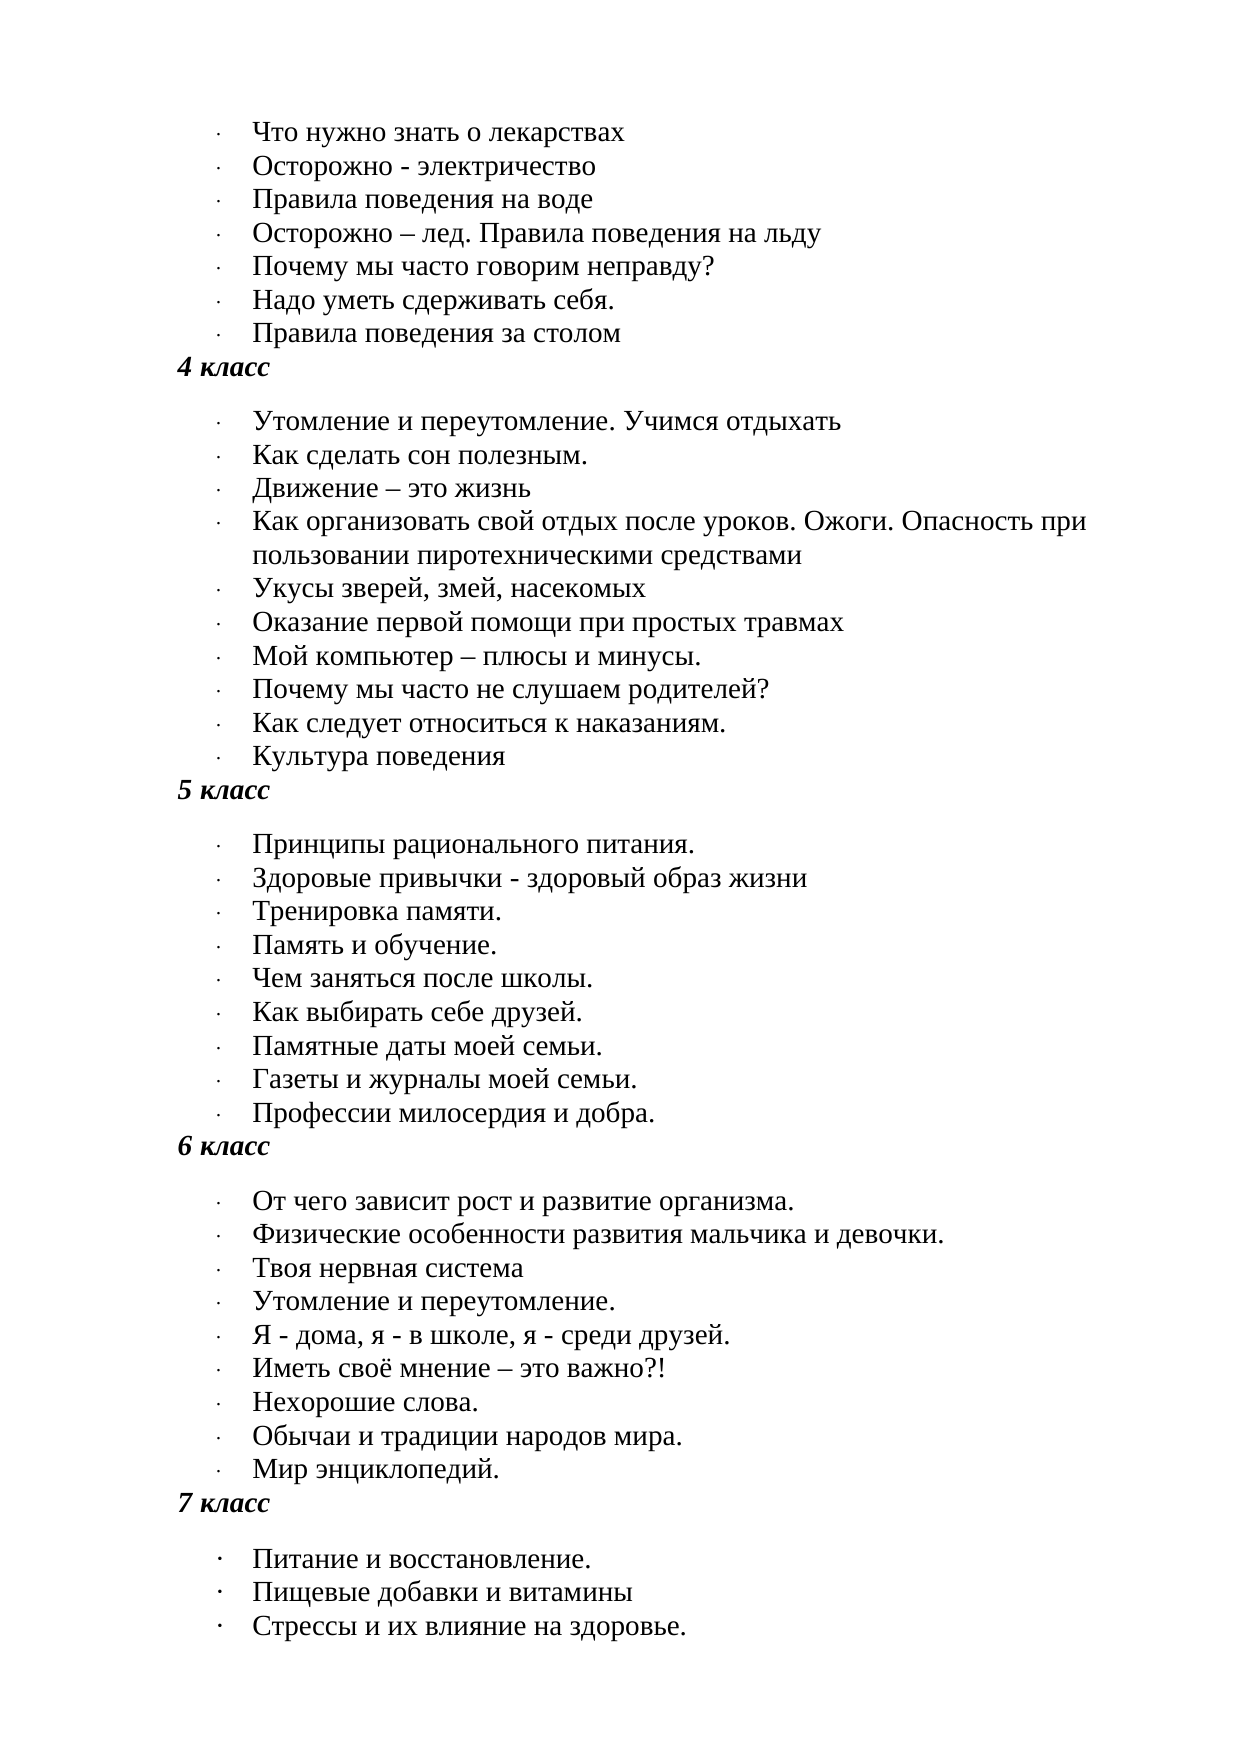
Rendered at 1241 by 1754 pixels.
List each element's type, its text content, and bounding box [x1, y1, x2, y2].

list Нехорошие слова. [215, 1384, 1090, 1418]
list Тренировка памяти. [215, 893, 1090, 927]
list Здоровые привычки - здоровый образ жизни [215, 860, 1090, 893]
list класс [177, 1128, 1090, 1162]
list Профессии милосердия и добра. [215, 1095, 1090, 1128]
list Утомление и переутомление. Учимся отдыхать [215, 403, 1090, 437]
list Обычаи и традиции народов мира. [215, 1418, 1090, 1451]
list От чего зависит рост и развитие организма. [215, 1183, 1090, 1216]
list Правила поведения за столом [215, 316, 1090, 349]
list Как выбирать себе друзей. [215, 994, 1090, 1028]
list Твоя нервная система [215, 1250, 1090, 1283]
list Как следует относиться к наказаниям. [215, 705, 1090, 738]
list Движение – это жизнь [215, 471, 1090, 504]
list Питание и восстановление. [215, 1541, 1090, 1575]
list Осторожно - электричество [215, 148, 1090, 181]
list Памятные даты моей семьи. [215, 1028, 1090, 1061]
list Иметь своё мнение – это важно?! [215, 1351, 1090, 1384]
list Как сделать сон полезным. [215, 437, 1090, 470]
list класс [177, 349, 1090, 383]
list класс [177, 772, 1090, 806]
list Правила поведения на воде [215, 181, 1090, 215]
list Почему мы часто не слушаем родителей? [215, 671, 1090, 705]
list Мир энциклопедий. [215, 1451, 1090, 1485]
list Стрессы и их влияние на здоровье. [215, 1608, 1090, 1641]
list Память и обучение. [215, 927, 1090, 961]
list Культура поведения [215, 738, 1090, 772]
list Осторожно – лед. Правила поведения на льду [215, 215, 1090, 248]
list Укусы зверей, змей, насекомых [215, 571, 1090, 604]
list Пищевые добавки и витамины [215, 1575, 1090, 1608]
list Почему мы часто говорим неправду? [215, 248, 1090, 282]
list Чем заняться после школы. [215, 961, 1090, 994]
list класс [177, 1485, 1090, 1518]
list Как организовать свой отдых после уроков. Ожоги. Опасность при пользовании пиротехническими средствами [215, 504, 1088, 571]
list Я - дома, я - в школе, я - среди друзей. [215, 1317, 1090, 1351]
list Утомление и переутомление. [215, 1283, 1090, 1317]
list Принципы рационального питания. [215, 826, 1090, 860]
list Что нужно знать о лекарствах [215, 114, 1090, 148]
list Надо уметь сдерживать себя. [215, 282, 1090, 316]
list Физические особенности развития мальчика и девочки. [215, 1216, 1090, 1250]
list Мой компьютер – плюсы и минусы. [215, 638, 1090, 671]
list Газеты и журналы моей семьи. [215, 1061, 1090, 1095]
list Оказание первой помощи при простых травмах [215, 604, 1090, 638]
